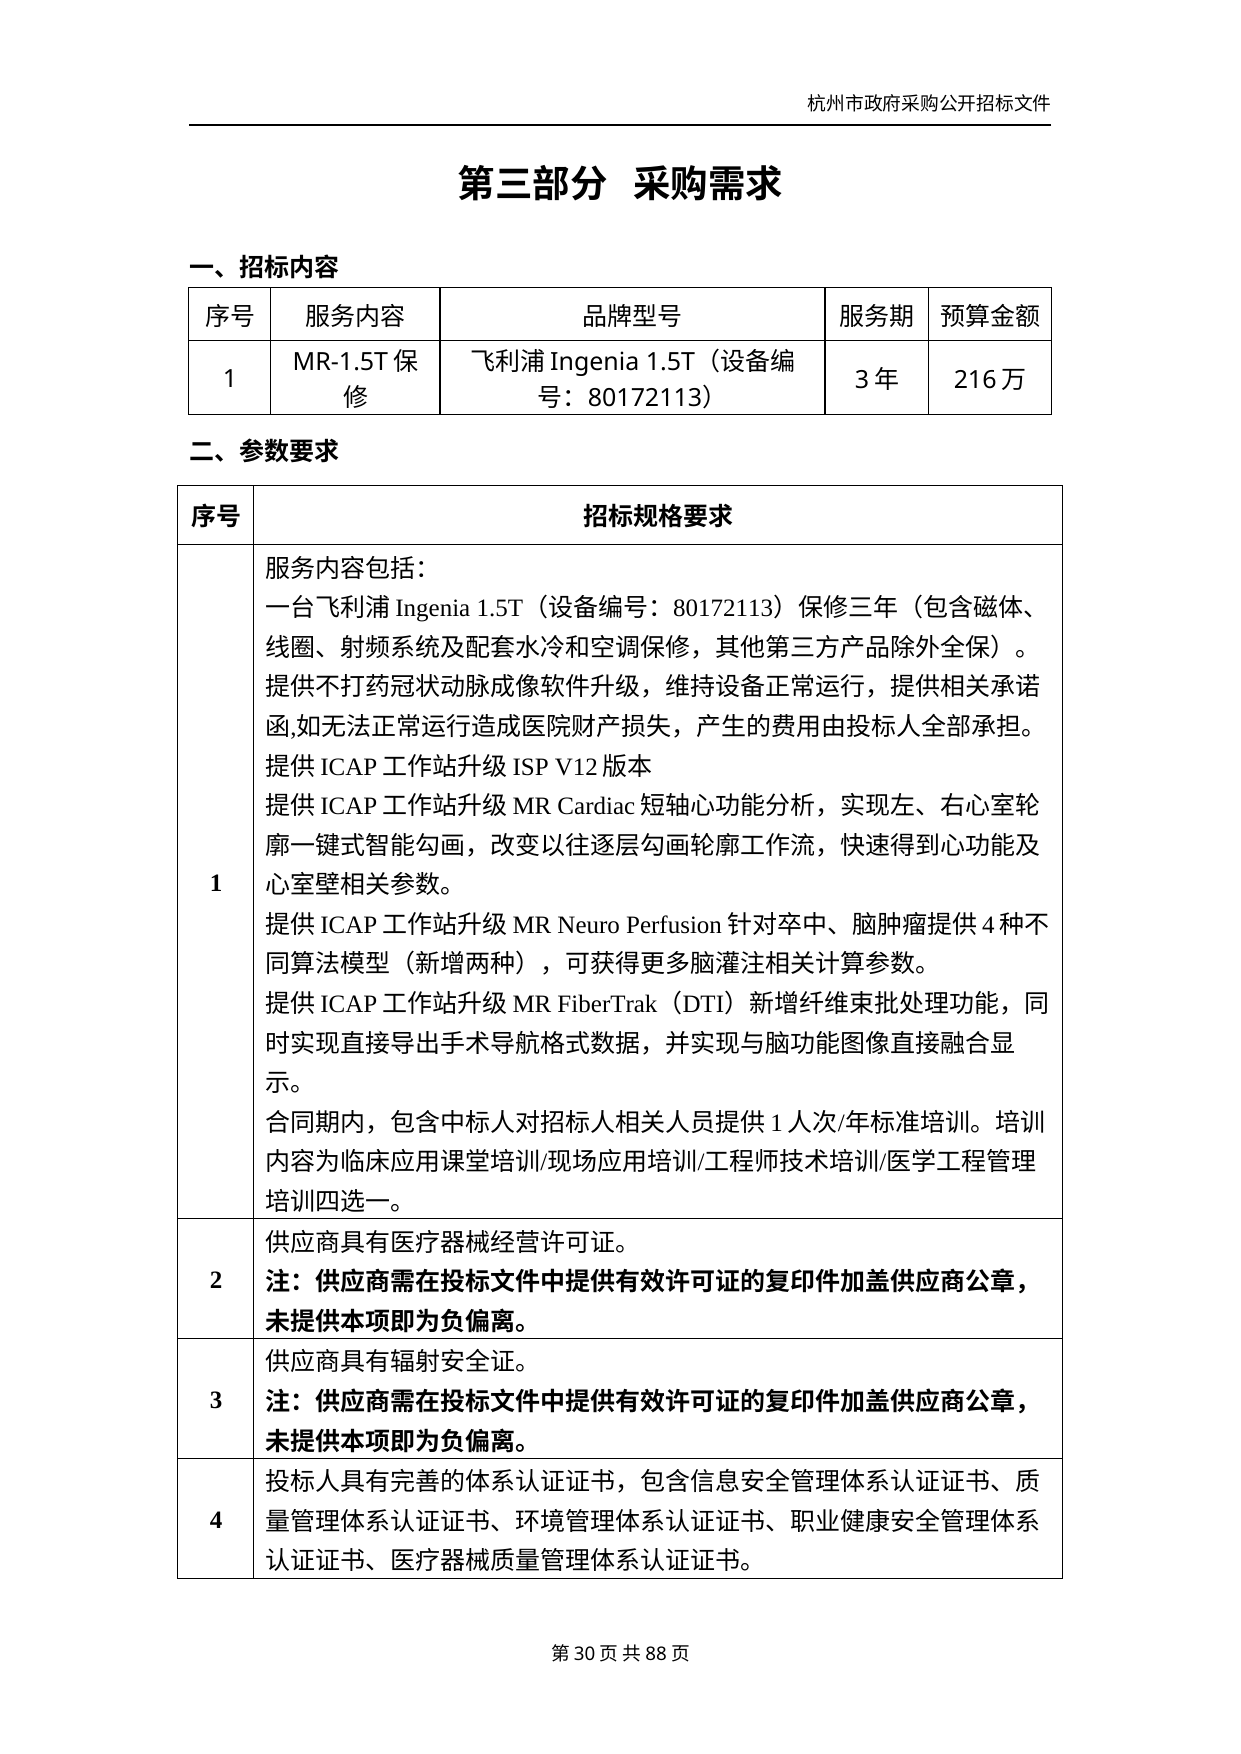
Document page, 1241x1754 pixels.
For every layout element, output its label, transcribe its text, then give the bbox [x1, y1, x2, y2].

table_header 序号 [189, 288, 270, 340]
table_cell 4 [178, 1459, 253, 1578]
table_cell 3年 [826, 341, 928, 414]
table_header 服务内容 [271, 288, 439, 340]
table_cell 供应商具有医疗器械经营许可证。 注：供应商需在投标文件中提供有效许可证的复印件加盖供应商公章，未提供本项即为负偏离。 [254, 1219, 1062, 1338]
table_cell 216万 [929, 341, 1051, 414]
table_cell 投标人具有完善的体系认证证书，包含信息安全管理体系认证证书、质量管理体系认证证书、环境管理体系认证证书、职业健康安全管理体系认证证书、医疗器械质量管理体系认证证书。 [254, 1459, 1062, 1578]
text 第三部分 采购需求 [189, 153, 1051, 208]
table_header 招标规格要求 [254, 486, 1062, 544]
table_header 序号 [178, 486, 253, 544]
table_cell 1 [178, 545, 253, 1218]
table_cell 3 [178, 1339, 253, 1458]
list 参数要求 [189, 431, 1051, 467]
table_cell 服务内容包括： 一台飞利浦Ingenia 1.5T（设备编号：80172113）保修三年（包含磁体、线圈、射频系统及配套水冷和空调保修，其他第三方产品除外全保）。 提供不打药冠状动脉成像软件升级，维持设备正常运行，提供相关承诺函,如无法正常运行造成医院财产损失，产生的费用由投标人全部承担。 提供ICAP工作站升级ISP V12版本 提供ICAP工作站升级MR Cardiac短轴心功能分析，实现左、右心室轮廓一键式智能勾画，改变以往逐层勾画轮廓工作流，快速得到心功能及心室壁相关参数。 提供ICAP工作站升级MR Neuro Perfusion针对卒中、脑肿瘤提供4种不同算法模型（新增两种），可获得更多脑灌注相关计算参数。 提供ICAP工作站升级MR FiberTrak（DTI）新增纤维束批处理功能，同时实现直接导出手术导航格式数据，并实现与脑功能图像直接融合显示。 合同期内，包含中标人对招标人相关人员提供1人次/年标准培训。培训内容为临床应用课堂培训/现场应用培训/工程师技术培训/医学工程管理培训四选一。 [254, 545, 1062, 1218]
table_header 品牌型号 [441, 288, 824, 340]
list 一、招标内容 [189, 235, 1051, 287]
table_cell MR-1.5T保修 [271, 341, 439, 414]
table_cell 供应商具有辐射安全证。 注：供应商需在投标文件中提供有效许可证的复印件加盖供应商公章，未提供本项即为负偏离。 [254, 1339, 1062, 1458]
table_cell 2 [178, 1219, 253, 1338]
table_header 服务期 [826, 288, 928, 340]
table_cell 飞利浦Ingenia 1.5T（设备编号：80172113） [441, 341, 824, 414]
table_header 预算金额 [929, 288, 1051, 340]
table_cell 1 [189, 341, 270, 414]
